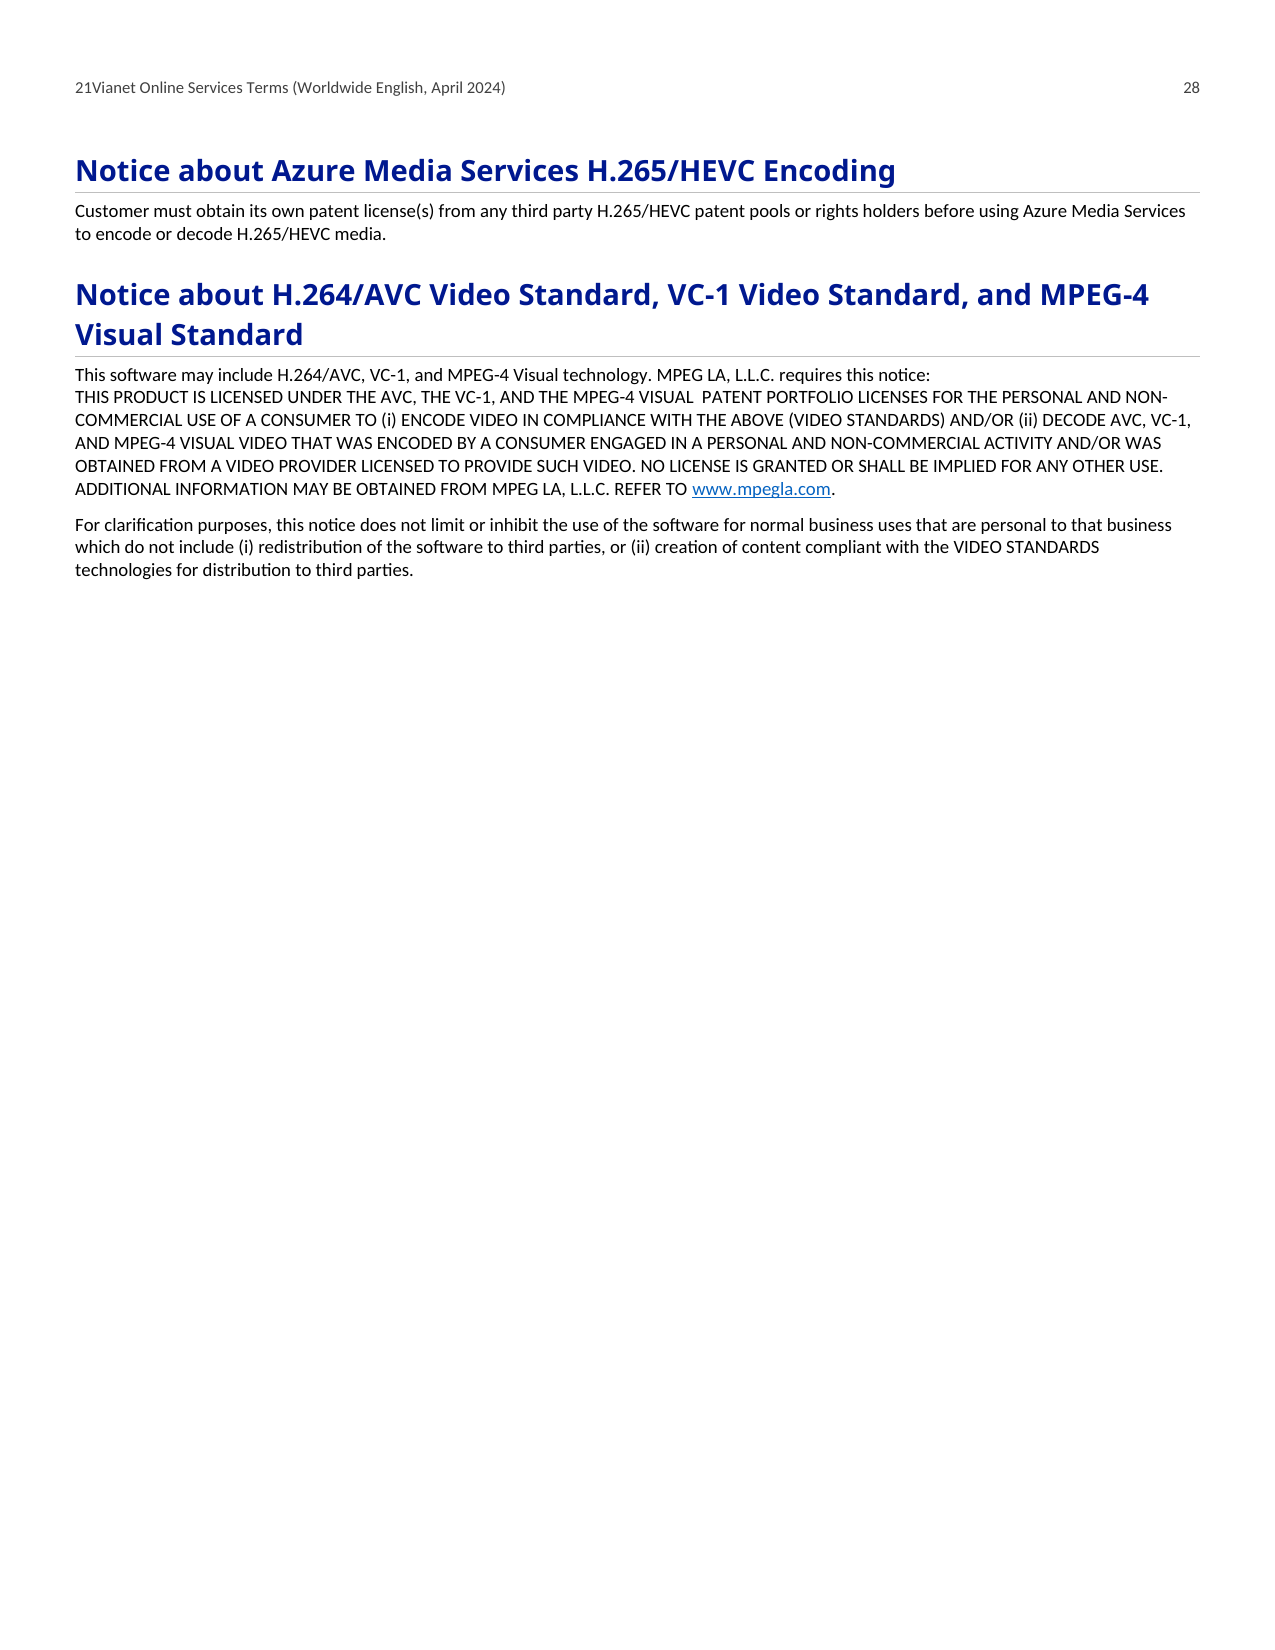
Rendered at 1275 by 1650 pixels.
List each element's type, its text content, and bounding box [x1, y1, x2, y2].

list Customer must obtain its own patent license(s) from any third party H.265/HEVC patent pools or rights holders before using Azure Media Services to encode or decode H.265/HEVC media. [75, 199, 1200, 245]
list For clarification purposes, this notice does not limit or inhibit the use of the software for normal business uses that are personal to that business which do not include (i) redistribution of the software to third parties, or (ii) creation of content compliant with the VIDEO STANDARDS technologies for distribution to third parties. [75, 513, 1200, 582]
list This software may include H.264/AVC, VC-1, and MPEG-4 Visual technology. MPEG LA, L.L.C. requires this notice: [75, 363, 1200, 386]
list THIS PRODUCT IS LICENSED UNDER THE AVC, THE VC-1, AND THE MPEG-4 VISUAL PATENT PORTFOLIO LICENSES FOR THE PERSONAL AND NON-COMMERCIAL USE OF A CONSUMER TO (i) ENCODE VIDEO IN COMPLIANCE WITH THE ABOVE (VIDEO STANDARDS) AND/OR (ii) DECODE AVC, VC-1, AND MPEG-4 VISUAL VIDEO THAT WAS ENCODED BY A CONSUMER ENGAGED IN A PERSONAL AND NON-COMMERCIAL ACTIVITY AND/OR WAS OBTAINED FROM A VIDEO PROVIDER LICENSED TO PROVIDE SUCH VIDEO. NO LICENSE IS GRANTED OR SHALL BE IMPLIED FOR ANY OTHER USE. ADDITIONAL INFORMATION MAY BE OBTAINED FROM MPEG LA, L.L.C. REFER TO www.mpegla.com. [75, 386, 1200, 500]
subtitle Notice about Azure Media Services H.265/HEVC Encoding [75, 150, 1200, 192]
subtitle Notice about H.264/AVC Video Standard, VC-1 Video Standard, and MPEG-4 Visual Standard [75, 274, 1200, 356]
